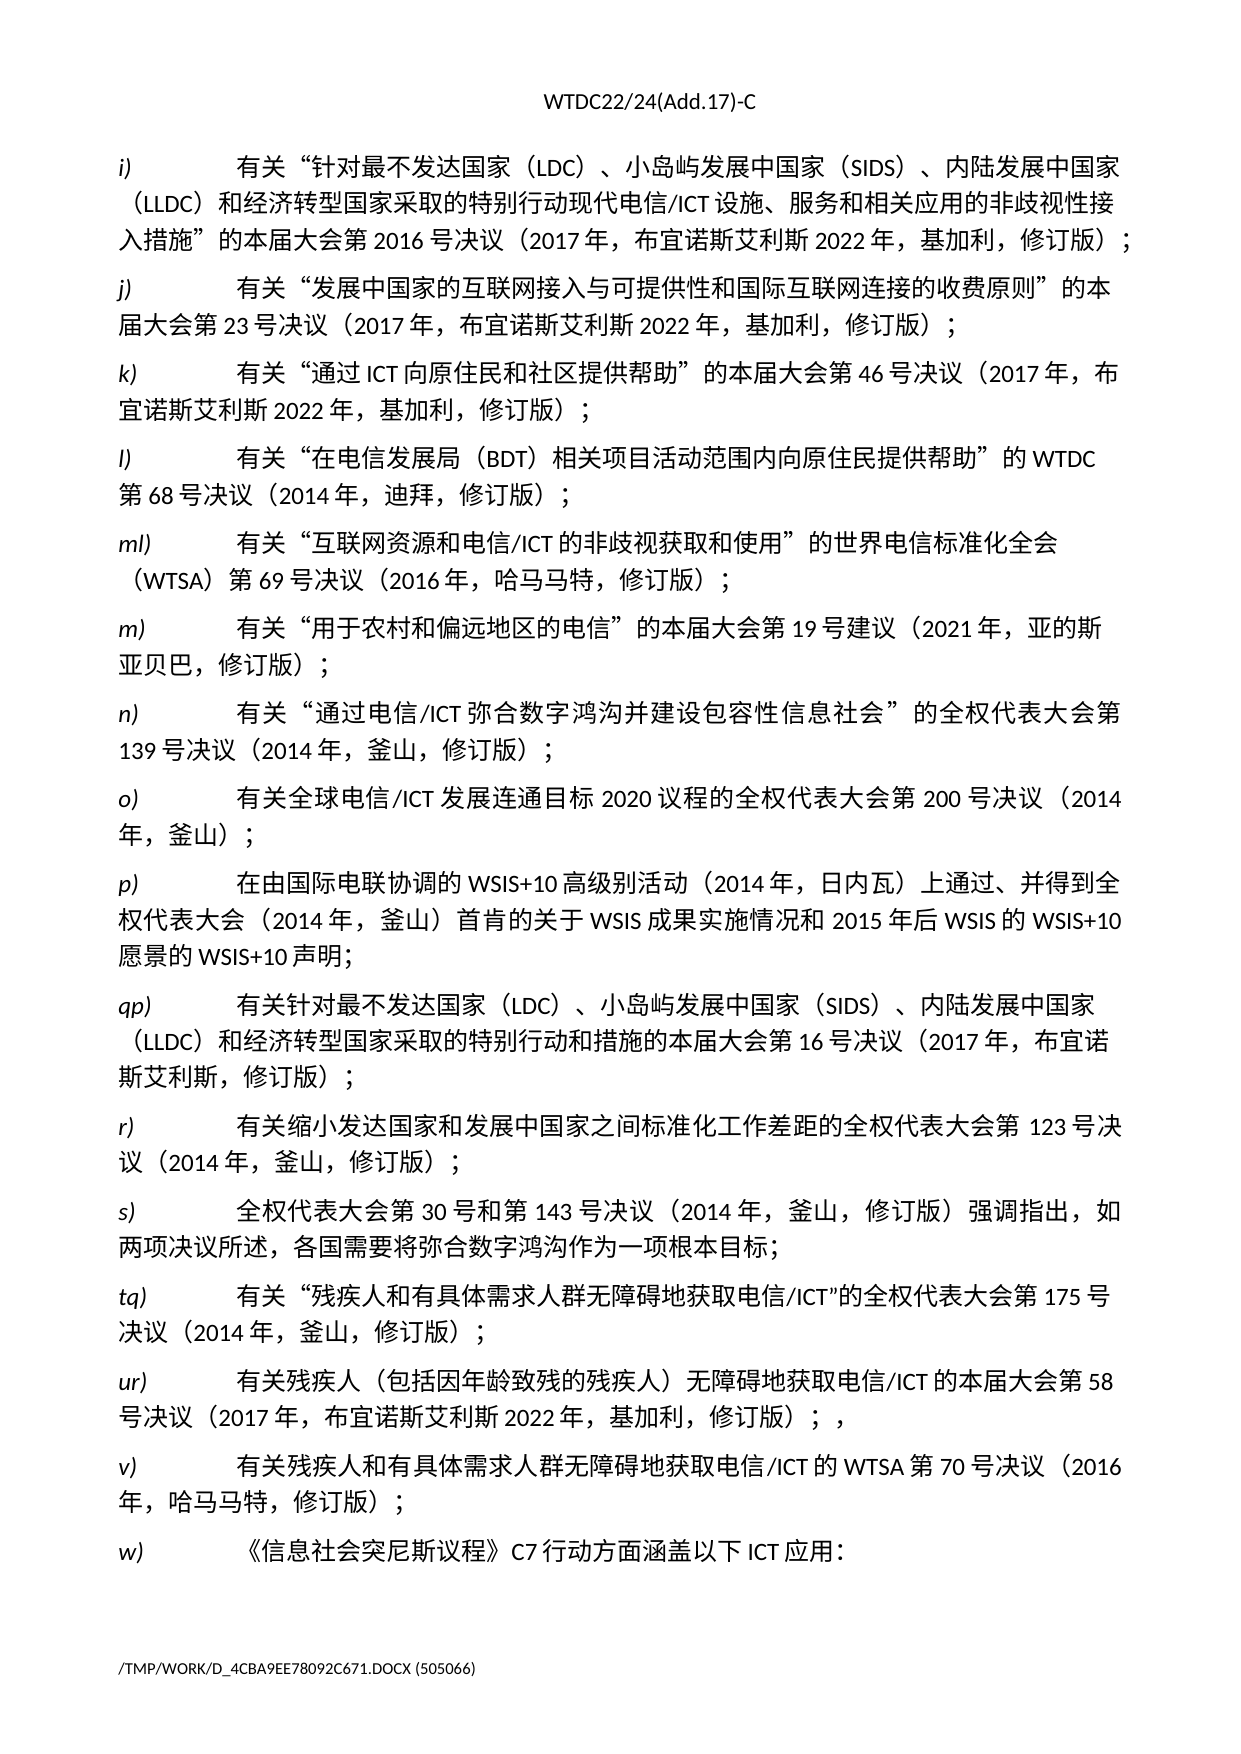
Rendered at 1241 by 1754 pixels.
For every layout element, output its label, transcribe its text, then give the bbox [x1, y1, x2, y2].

text ) 有关“互联网资源和电信/ICT的非歧视获取和使用”的世界电信标准化全会（WTSA）第69号决议（2016年，哈马马特，修订版）； [118, 524, 1122, 596]
text ) 有关针对最不发达国家（LDC）、小岛屿发展中国家（SIDS）、内陆发展中国家（LLDC）和经济转型国家采取的特别行动和措施的本届大会第16号决议（2017年，布宜诺斯艾利斯，修订版）； [118, 985, 1122, 1094]
text o) 有关全球电信/ICT发展连通目标2020议程的全权代表大会第200号决议（2014年，釜山）； [118, 779, 1122, 851]
text i) 有关“和”的本届大会第号决议（，修订版）； [118, 148, 1122, 256]
text ) 有关“残疾人和有具体需求人群无障碍地获取电信/ICT”的全权代表大会第175号决议（2014年，釜山，修订版）； [118, 1276, 1122, 1349]
text j) 有关“发展中国家的互联网接入与可提供性和国际互联网连接的收费原则”的本届大会第23号决议（，修订版）； [118, 269, 1122, 341]
text n) 有关“通过电信/ICT弥合数字鸿沟并建设包容性信息社会”的全权代表大会第139号决议（2014年，釜山，修订版）； [118, 694, 1122, 766]
text ) 有关残疾人（包括因年龄致残的残疾人）无障碍地获取电信/ICT的本届大会第58号决议（，修订版） [118, 1361, 1122, 1434]
text k) 有关“通过ICT向原住民和社区提供帮助”的本届大会第46号决议（，修订版）； [118, 354, 1122, 426]
